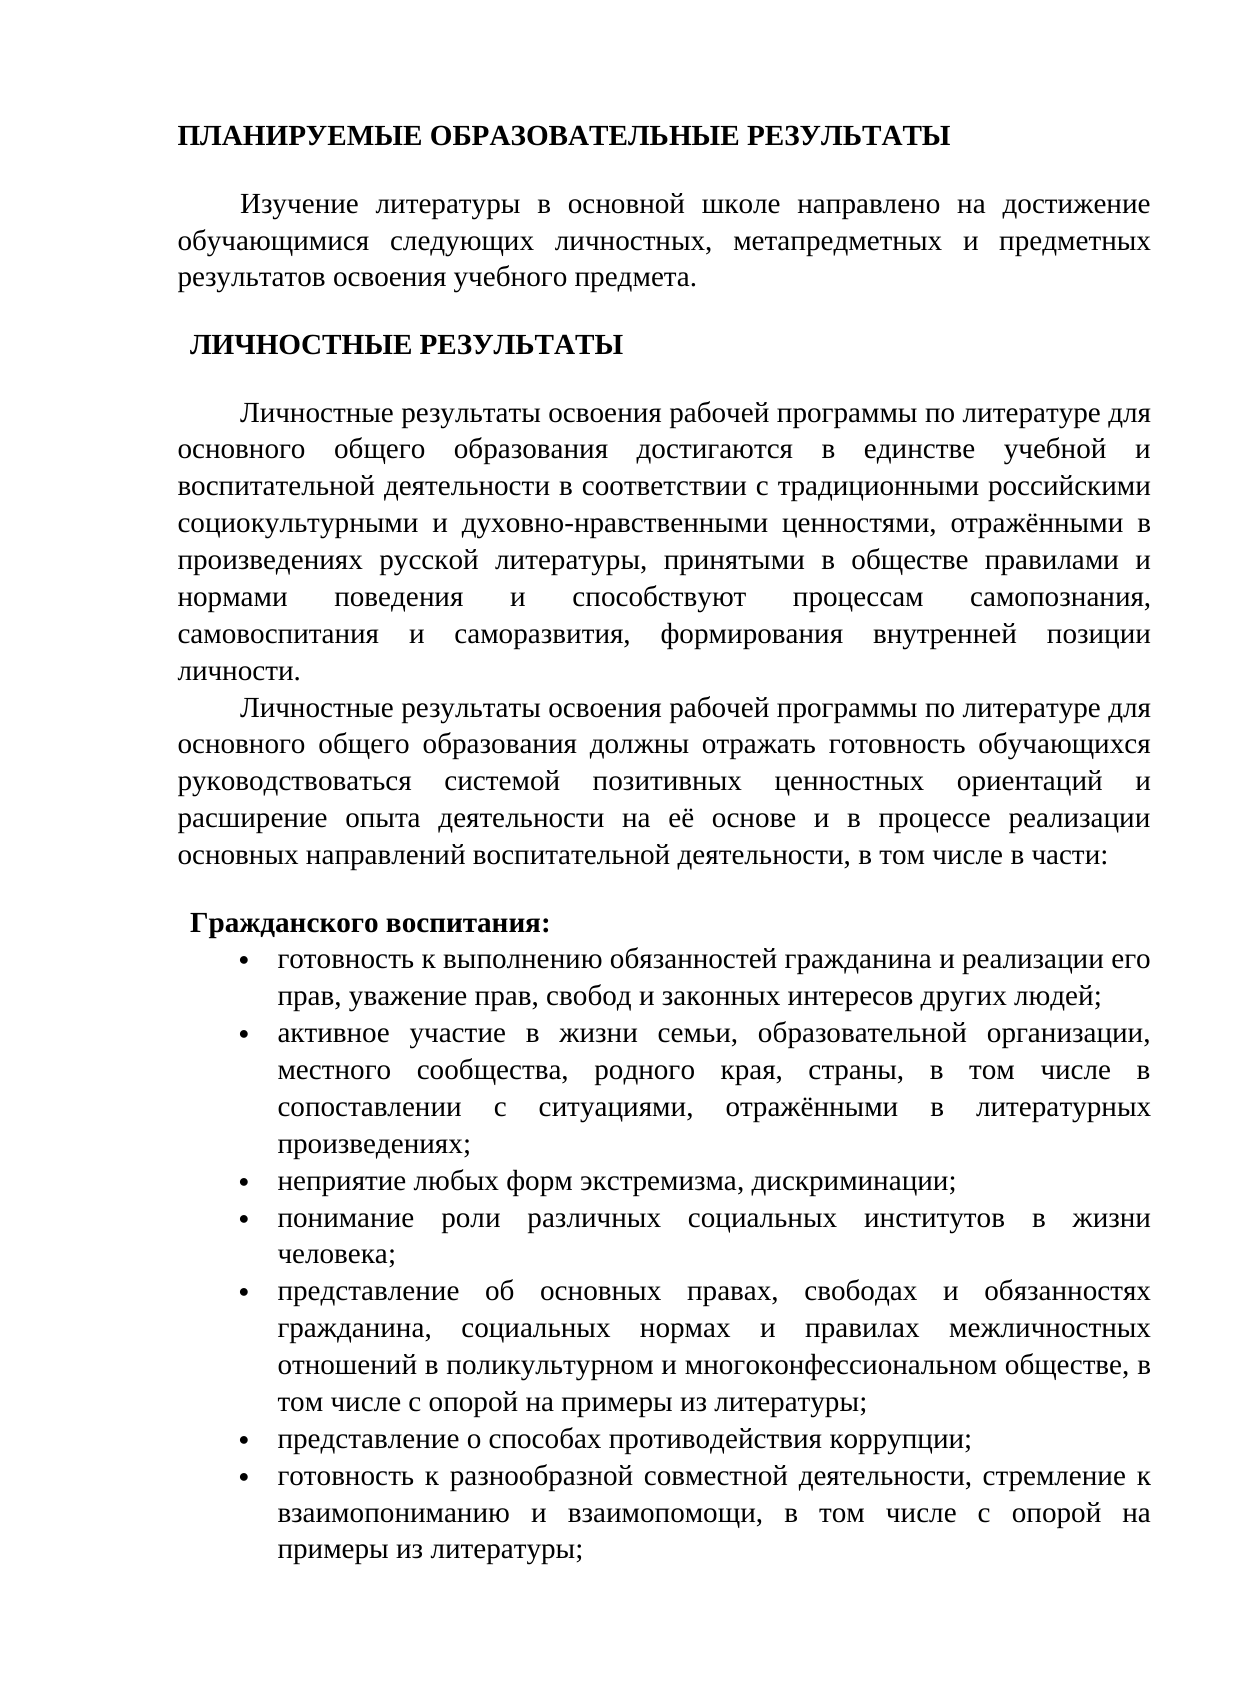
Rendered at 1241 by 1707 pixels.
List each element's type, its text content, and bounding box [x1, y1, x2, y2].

text Гражданского воспитания: [190, 905, 1152, 938]
list представление о способах противодействия коррупции; [240, 1421, 1152, 1454]
list готовность к выполнению обязанностей гражданина и реализации его прав, уважение прав, свобод и законных интересов других людей; [240, 942, 1152, 1012]
text Личностные результаты освоения рабочей программы по литературе для основного общего образования должны отражать готовность обучающихся руководствоваться системой позитивных ценностных ориентаций и расширение опыта деятельности на её основе и в процессе реализации основных направлений воспитательной деятельности, в том числе в части: [177, 690, 1152, 871]
text ЛИЧНОСТНЫЕ РЕЗУЛЬТАТЫ [190, 327, 1152, 361]
list понимание роли различных социальных институтов в жизни человека; [240, 1200, 1152, 1270]
text Личностные результаты освоения рабочей программы по литературе для основного общего образования достигаются в единстве учебной и воспитательной деятельности в соответствии с традиционными российскими социокультурными и духовно-нравственными ценностями, отражёнными в произведениях русской литературы, принятыми в обществе правилами и нормами поведения и способствуют процессам самопознания, самовоспитания и саморазвития, формирования внутренней позиции личности. [177, 395, 1152, 686]
list активное участие в жизни семьи, образовательной организации, местного сообщества, родного края, страны, в том числе в сопоставлении с ситуациями, отражёнными в литературных произведениях; [240, 1015, 1152, 1159]
text Изучение литературы в основной школе направлено на достижение обучающимися следующих личностных, метапредметных и предметных результатов освоения учебного предмета. [177, 186, 1152, 293]
list готовность к разнообразной совместной деятельности, стремление к взаимопониманию и взаимопомощи, в том числе с опорой на примеры из литературы; [240, 1458, 1152, 1565]
list представление об основных правах, свободах и обязанностях гражданина, социальных нормах и правилах межличностных отношений в поликультурном и многоконфессиональном обществе, в том числе с опорой на примеры из литературы; [240, 1273, 1152, 1418]
list неприятие любых форм экстремизма, дискриминации; [240, 1163, 1152, 1196]
text ПЛАНИРУЕМЫЕ ОБРАЗОВАТЕЛЬНЫЕ РЕЗУЛЬТАТЫ [177, 118, 1152, 152]
